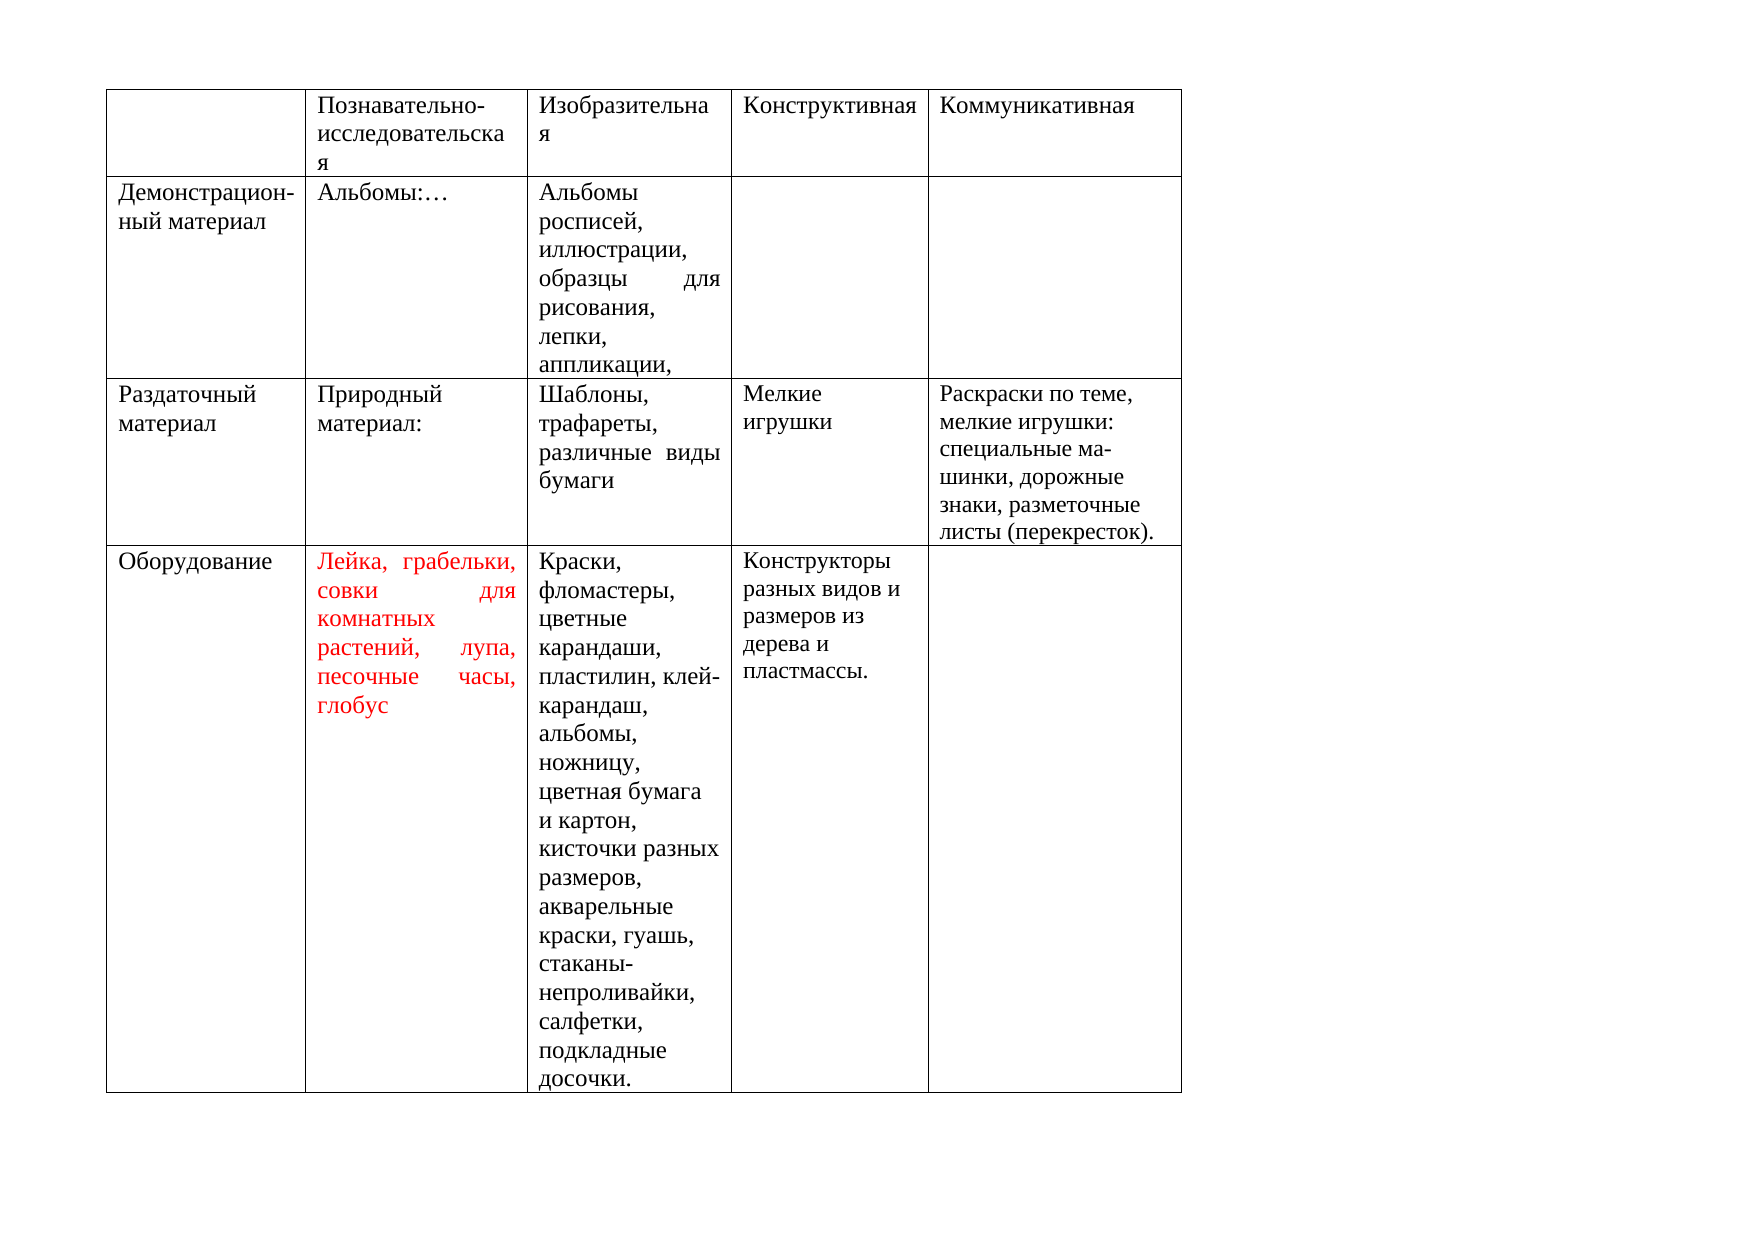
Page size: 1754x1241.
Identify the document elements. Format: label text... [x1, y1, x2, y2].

table_cell Раздаточный материал [107, 379, 305, 545]
table_cell Коммуникативная [929, 90, 1181, 176]
table_cell Изобразительная [528, 90, 731, 176]
table_cell Оборудование [107, 546, 305, 1092]
table_cell Альбомы росписей, иллюстрации, образцы для рисования, лепки, аппликации, [528, 177, 731, 378]
table_cell Шаблоны, трафареты, различные виды бумаги [528, 379, 731, 545]
table_cell [929, 177, 1181, 378]
table_cell [732, 177, 928, 378]
table_cell Лейка, грабельки, совки для комнатных растений, лупа, песочные часы, глобус [306, 546, 527, 1092]
table_cell Демонстрацион-ный материал [107, 177, 305, 378]
table_cell Альбомы:… [306, 177, 527, 378]
table_cell Конструктивная [732, 90, 928, 176]
table_cell Конструкторы разных видов и размеров из дерева и пластмассы. [732, 546, 928, 1092]
table_cell Краски, фломастеры, цветные карандаши, пластилин, клей-карандаш, альбомы, ножницу, цветная бумага и картон, кисточки разных размеров, акварельные краски, гуашь, стаканы-непроливайки, салфетки, подкладные досочки. [528, 546, 731, 1092]
table_cell Мелкие игрушки [732, 379, 928, 545]
table_cell [929, 546, 1181, 1092]
table_cell Познавательно-исследовательская [306, 90, 527, 176]
table_cell Раскраски по теме, мелкие игрушки: специальные ма-шинки, дорожные знаки, разметочные листы (перекресток). [929, 379, 1181, 545]
table_cell Природный материал: [306, 379, 527, 545]
table_header [107, 90, 305, 176]
